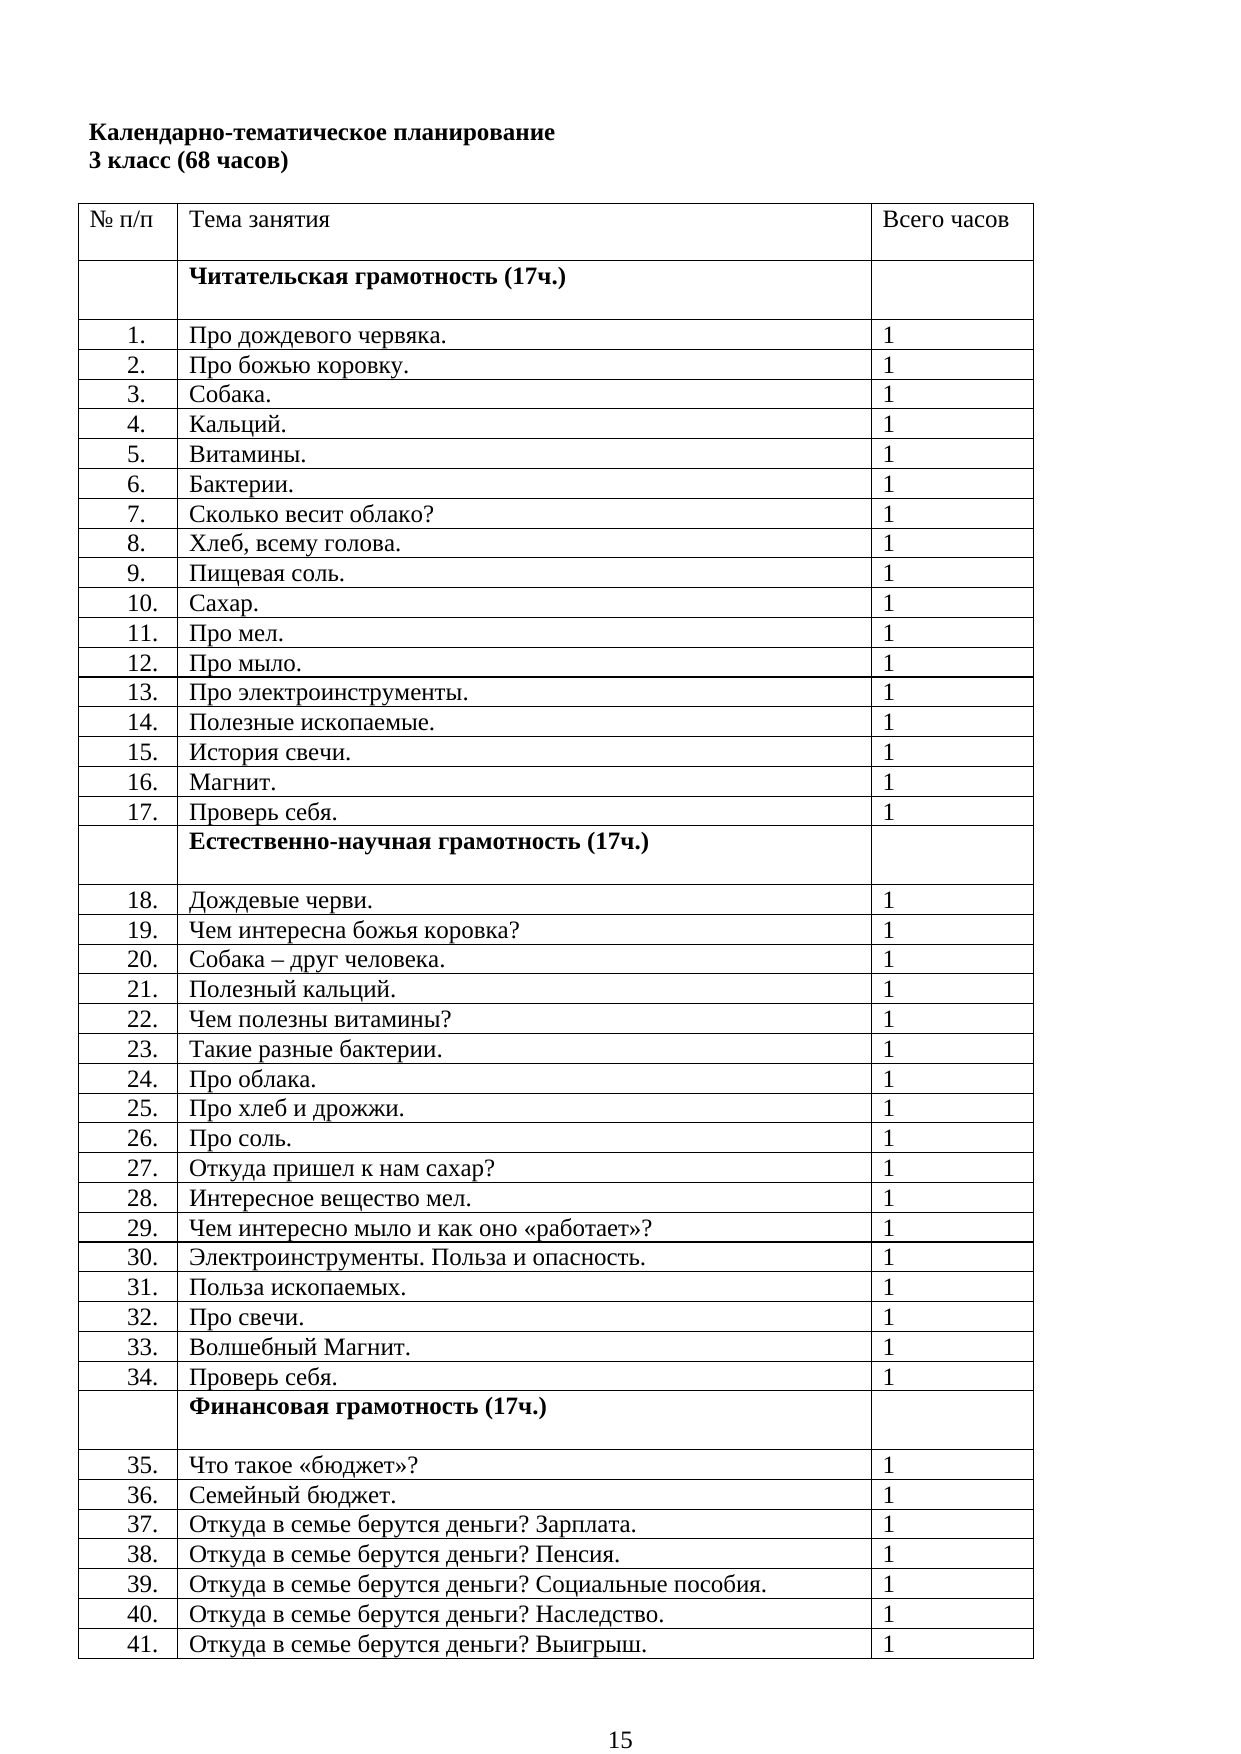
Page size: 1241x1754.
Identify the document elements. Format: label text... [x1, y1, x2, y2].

table_cell 1 [872, 558, 1033, 587]
table_cell Чем интересно мыло и как оно «работает»? [178, 1213, 871, 1241]
table_cell [79, 1629, 177, 1657]
table_cell 1 [872, 320, 1033, 349]
table_cell [79, 380, 177, 408]
table_cell Собака. [178, 380, 871, 408]
table_cell Естественно-научная грамотность (17ч.) [178, 826, 871, 884]
table_cell 1 [872, 1569, 1033, 1598]
table_cell Электроинструменты. Польза и опасность. [178, 1243, 871, 1271]
table_cell [79, 1391, 177, 1449]
table_cell 1 [872, 1332, 1033, 1361]
table_cell [79, 1450, 177, 1479]
table_cell [79, 1213, 177, 1241]
table_cell [79, 1302, 177, 1331]
table_cell 1 [872, 885, 1033, 914]
table_cell Польза ископаемых. [178, 1272, 871, 1301]
table_cell 1 [872, 380, 1033, 408]
table_cell Откуда в семье берутся деньги? Зарплата. [178, 1510, 871, 1538]
table_header Всего часов [872, 204, 1033, 260]
table_cell 1 [872, 678, 1033, 706]
table_cell Полезный кальций. [178, 974, 871, 1003]
table_cell 1 [872, 588, 1033, 617]
table_cell 1 [872, 1183, 1033, 1212]
table_cell 1 [872, 707, 1033, 736]
table_cell Сахар. [178, 588, 871, 617]
table_cell 1 [872, 1034, 1033, 1063]
table_cell Проверь себя. [178, 797, 871, 825]
table_cell История свечи. [178, 737, 871, 766]
table_cell Семейный бюджет. [178, 1480, 871, 1508]
table_cell [79, 350, 177, 378]
table_cell [872, 261, 1033, 319]
table_cell [872, 1391, 1033, 1449]
table_cell Чем интересна божья коровка? [178, 915, 871, 943]
table_cell [79, 707, 177, 736]
table_cell Полезные ископаемые. [178, 707, 871, 736]
table_cell 1 [872, 409, 1033, 438]
table_cell Проверь себя. [178, 1362, 871, 1390]
table_cell [79, 945, 177, 973]
table_cell [79, 1183, 177, 1212]
table_cell [79, 1272, 177, 1301]
table_cell Собака – друг человека. [178, 945, 871, 973]
table_cell Дождевые черви. [178, 885, 871, 914]
table_cell 1 [872, 1123, 1033, 1152]
table_cell 1 [872, 915, 1033, 943]
table_cell Что такое «бюджет»? [178, 1450, 871, 1479]
table_cell Откуда в семье берутся деньги? Наследство. [178, 1599, 871, 1628]
table_cell 1 [872, 439, 1033, 468]
table_cell 1 [872, 1362, 1033, 1390]
table_cell Про облака. [178, 1064, 871, 1092]
table_cell [79, 826, 177, 884]
table_cell Финансовая грамотность (17ч.) [178, 1391, 871, 1449]
table_cell [79, 439, 177, 468]
table_cell Бактерии. [178, 469, 871, 498]
table_cell 1 [872, 1629, 1033, 1657]
table_cell Интересное вещество мел. [178, 1183, 871, 1212]
table_cell Про электроинструменты. [178, 678, 871, 706]
table_cell 1 [872, 1094, 1033, 1122]
table_cell 1 [872, 1272, 1033, 1301]
table_cell 1 [872, 797, 1033, 825]
table_cell 1 [872, 529, 1033, 557]
table_cell Такие разные бактерии. [178, 1034, 871, 1063]
table_cell [79, 499, 177, 527]
table_cell 1 [872, 1243, 1033, 1271]
table_cell [79, 1599, 177, 1628]
table_cell [79, 1004, 177, 1033]
table_cell Откуда в семье берутся деньги? Выигрыш. [178, 1629, 871, 1657]
table_cell 1 [872, 1539, 1033, 1568]
table_cell 1 [872, 1213, 1033, 1241]
table_cell Сколько весит облако? [178, 499, 871, 527]
table_cell 1 [872, 1004, 1033, 1033]
table_cell [79, 1123, 177, 1152]
table_cell Откуда в семье берутся деньги? Пенсия. [178, 1539, 871, 1568]
table_cell 1 [872, 737, 1033, 766]
table_cell 1 [872, 648, 1033, 676]
table_cell [79, 261, 177, 319]
table_cell [79, 737, 177, 766]
table_cell [79, 469, 177, 498]
table_cell 1 [872, 1450, 1033, 1479]
table_cell [79, 974, 177, 1003]
table_cell [79, 1362, 177, 1390]
table_cell Витамины. [178, 439, 871, 468]
table_cell [79, 1569, 177, 1598]
table_cell Хлеб, всему голова. [178, 529, 871, 557]
table_cell Про хлеб и дрожжи. [178, 1094, 871, 1122]
table_cell Кальций. [178, 409, 871, 438]
table_cell [79, 1064, 177, 1092]
table_cell Магнит. [178, 767, 871, 796]
table_cell 1 [872, 945, 1033, 973]
table_cell [79, 1243, 177, 1271]
table_cell [79, 1510, 177, 1538]
table_cell 1 [872, 767, 1033, 796]
table_cell 1 [872, 1510, 1033, 1538]
table_cell Откуда в семье берутся деньги? Социальные пособия. [178, 1569, 871, 1598]
table_cell [79, 1153, 177, 1182]
table_cell [79, 1539, 177, 1568]
table_cell 1 [872, 1153, 1033, 1182]
table_cell Про свечи. [178, 1302, 871, 1331]
table_cell [79, 797, 177, 825]
table_cell [79, 767, 177, 796]
table_cell Чем полезны витамины? [178, 1004, 871, 1033]
table_cell 1 [872, 1064, 1033, 1092]
table_cell [79, 529, 177, 557]
table_cell 1 [872, 350, 1033, 378]
table_cell [79, 320, 177, 349]
table_cell 1 [872, 974, 1033, 1003]
table_cell Читательская грамотность (17ч.) [178, 261, 871, 319]
table_cell Откуда пришел к нам сахар? [178, 1153, 871, 1182]
table_cell 1 [872, 618, 1033, 647]
table_cell Про мыло. [178, 648, 871, 676]
table_cell [79, 409, 177, 438]
table_cell [79, 885, 177, 914]
table_cell [79, 618, 177, 647]
table_cell 1 [872, 1302, 1033, 1331]
table_cell [79, 678, 177, 706]
table_cell [79, 588, 177, 617]
table_cell Волшебный Магнит. [178, 1332, 871, 1361]
text Календарно-тематическое планирование [89, 117, 1152, 145]
table_cell [79, 558, 177, 587]
table_cell [79, 1480, 177, 1508]
text 3 класс (68 часов) [89, 145, 1152, 174]
table_cell [79, 1332, 177, 1361]
table_cell Про соль. [178, 1123, 871, 1152]
table_cell [79, 915, 177, 943]
table_cell Про дождевого червяка. [178, 320, 871, 349]
table_cell Про божью коровку. [178, 350, 871, 378]
table_cell 1 [872, 499, 1033, 527]
table_cell [79, 1094, 177, 1122]
table_header Тема занятия [178, 204, 871, 260]
table_cell Пищевая соль. [178, 558, 871, 587]
table_cell [79, 648, 177, 676]
table_cell 1 [872, 469, 1033, 498]
table_cell 1 [872, 1599, 1033, 1628]
table_cell Про мел. [178, 618, 871, 647]
table_cell 1 [872, 1480, 1033, 1508]
table_header № п/п [79, 204, 177, 260]
table_cell [79, 1034, 177, 1063]
table_cell [872, 826, 1033, 884]
